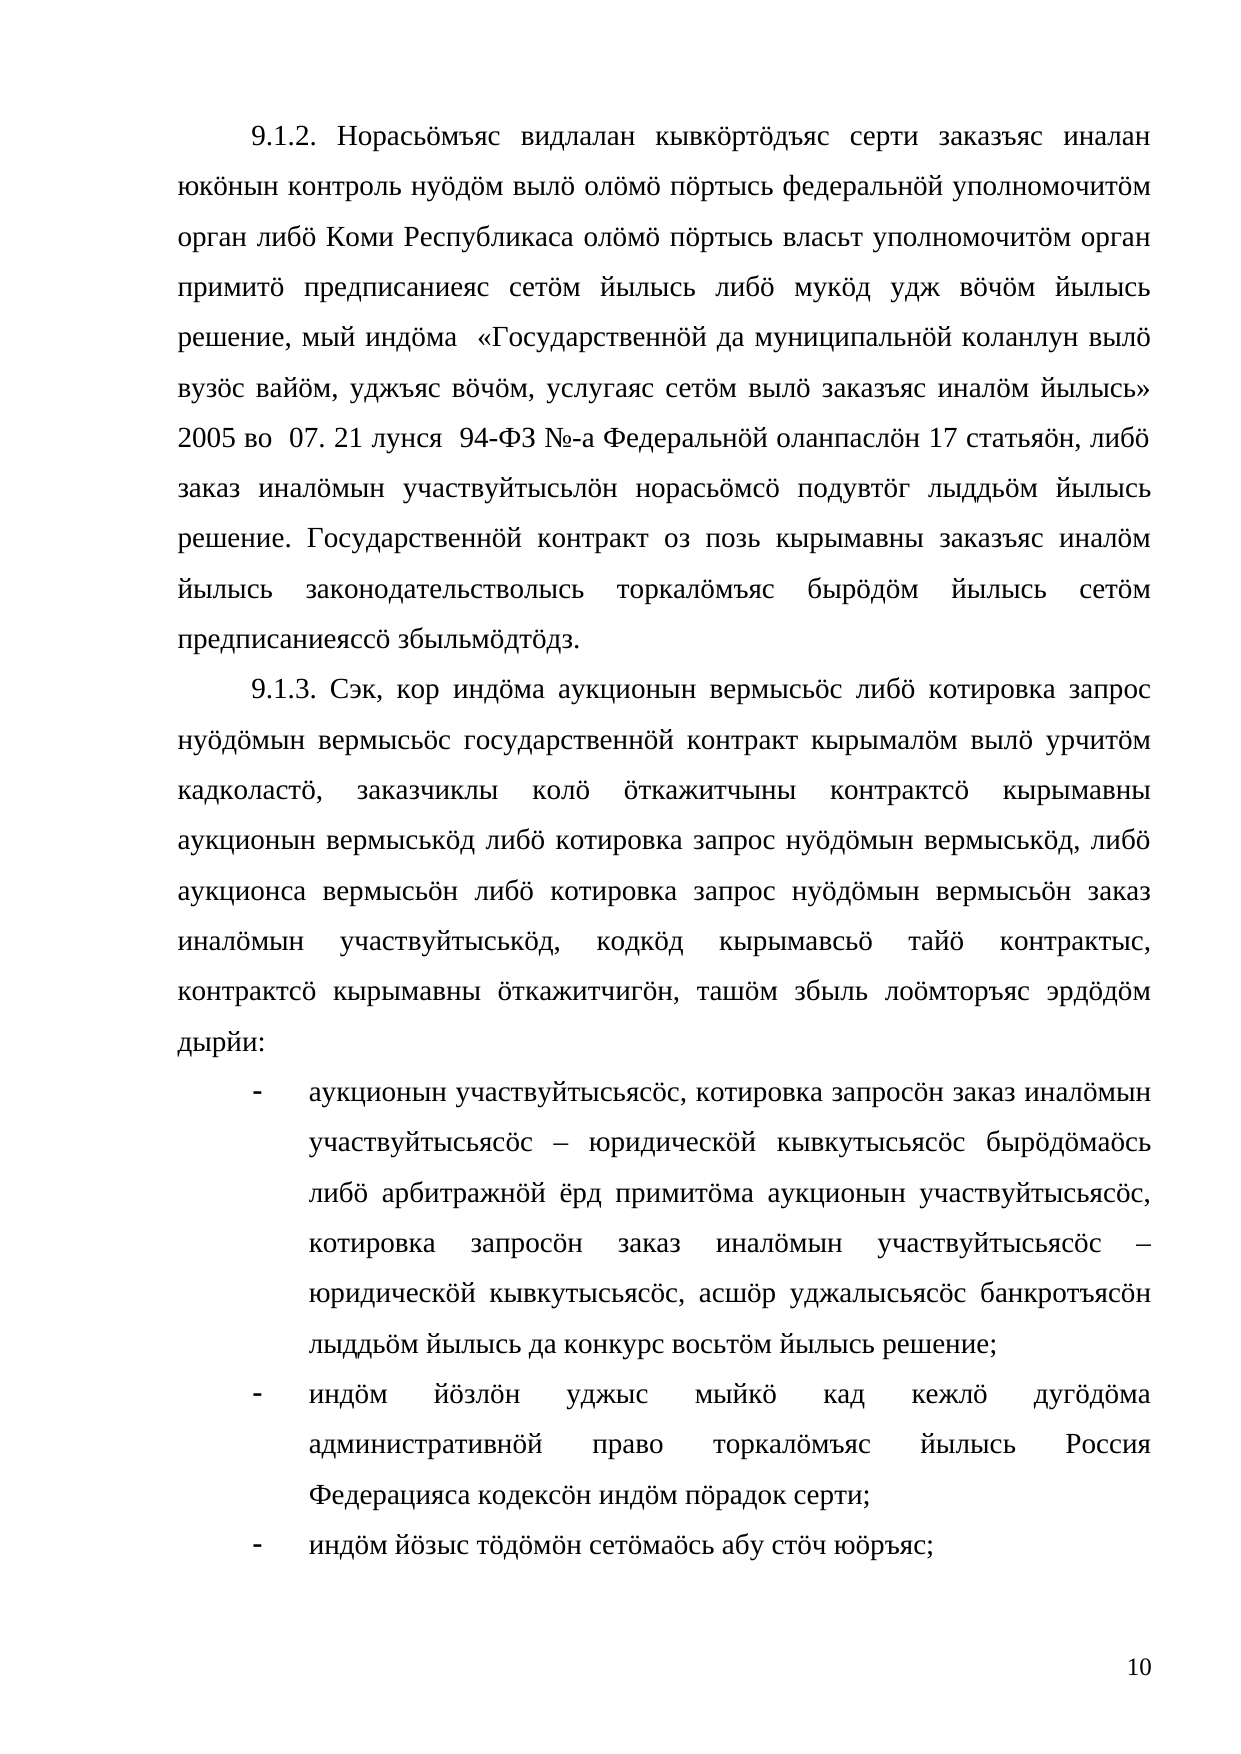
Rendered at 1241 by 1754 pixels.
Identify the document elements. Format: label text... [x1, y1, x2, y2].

list аукционын участвуйтысьясöс, котировка запросöн заказ иналöмын участвуйтысьясöс – юридическöй кывкутысьясöс бырöдöмаöсь либö арбитражнöй ёрд примитöма аукционын участвуйтысьясöс, котировка запросöн заказ иналöмын участвуйтысьясöс – юридическöй кывкутысьясöс, асшöр уджалысьясöс банкротъясöн лыддьöм йылысь да конкурс восьтöм йылысь решение; [252, 1074, 1152, 1359]
text 9.1.3. Сэк, кор индöма аукционын вермысьöс либö котировка запрос нуöдöмын вермысьöс государственнöй контракт кырымалöм вылö урчитöм кадколастö, заказчиклы колö öткажитчыны контрактсö кырымавны аукционын вермыськöд либö котировка запрос нуöдöмын вермыськöд, либö аукционса вермысьöн либö котировка запрос нуöдöмын вермысьöн заказ иналöмын участвуйтыськöд, кодкöд кырымавсьö тайö контрактыс, контрактсö кырымавны öткажитчигöн, ташöм збыль лоöмторъяс эрдöдöм дырйи: [177, 672, 1152, 1057]
text 9.1.2. Норасьöмъяс видлалан кывкöртöдъяс серти заказъяс иналан юкöнын контроль нуöдöм вылö олöмö пöртысь федеральнöй уполномочитöм орган либö Коми Республикаса олöмö пöртысь власьт уполномочитöм орган примитö предписаниеяс сетöм йылысь либö мукöд удж вöчöм йылысь решение, мый индöма «Государственнöй да муниципальнöй коланлун вылö вузöс вайöм, уджъяс вöчöм, услугаяс сетöм вылö заказъяс иналöм йылысь» 2005 во 07. 21 лунся 94-ФЗ №-а Федеральнöй оланпаслöн 17 статьяöн, либö заказ иналöмын участвуйтысьлöн норасьöмсö подувтöг лыддьöм йылысь решение. Государственнöй контракт оз позь кырымавны заказъяс иналöм йылысь законодательстволысь торкалöмъяс бырöдöм йылысь сетöм предписаниеяссö збыльмöдтöдз. [177, 118, 1152, 655]
list индöм йöзыс тöдöмöн сетöмаöсь абу стöч юöръяс; [252, 1527, 1152, 1561]
list индöм йöзлöн уджыс мыйкö кад кежлö дугöдöма административнöй право торкалöмъяс йылысь Россия Федерацияса кодексöн индöм пöрадок серти; [252, 1376, 1152, 1510]
